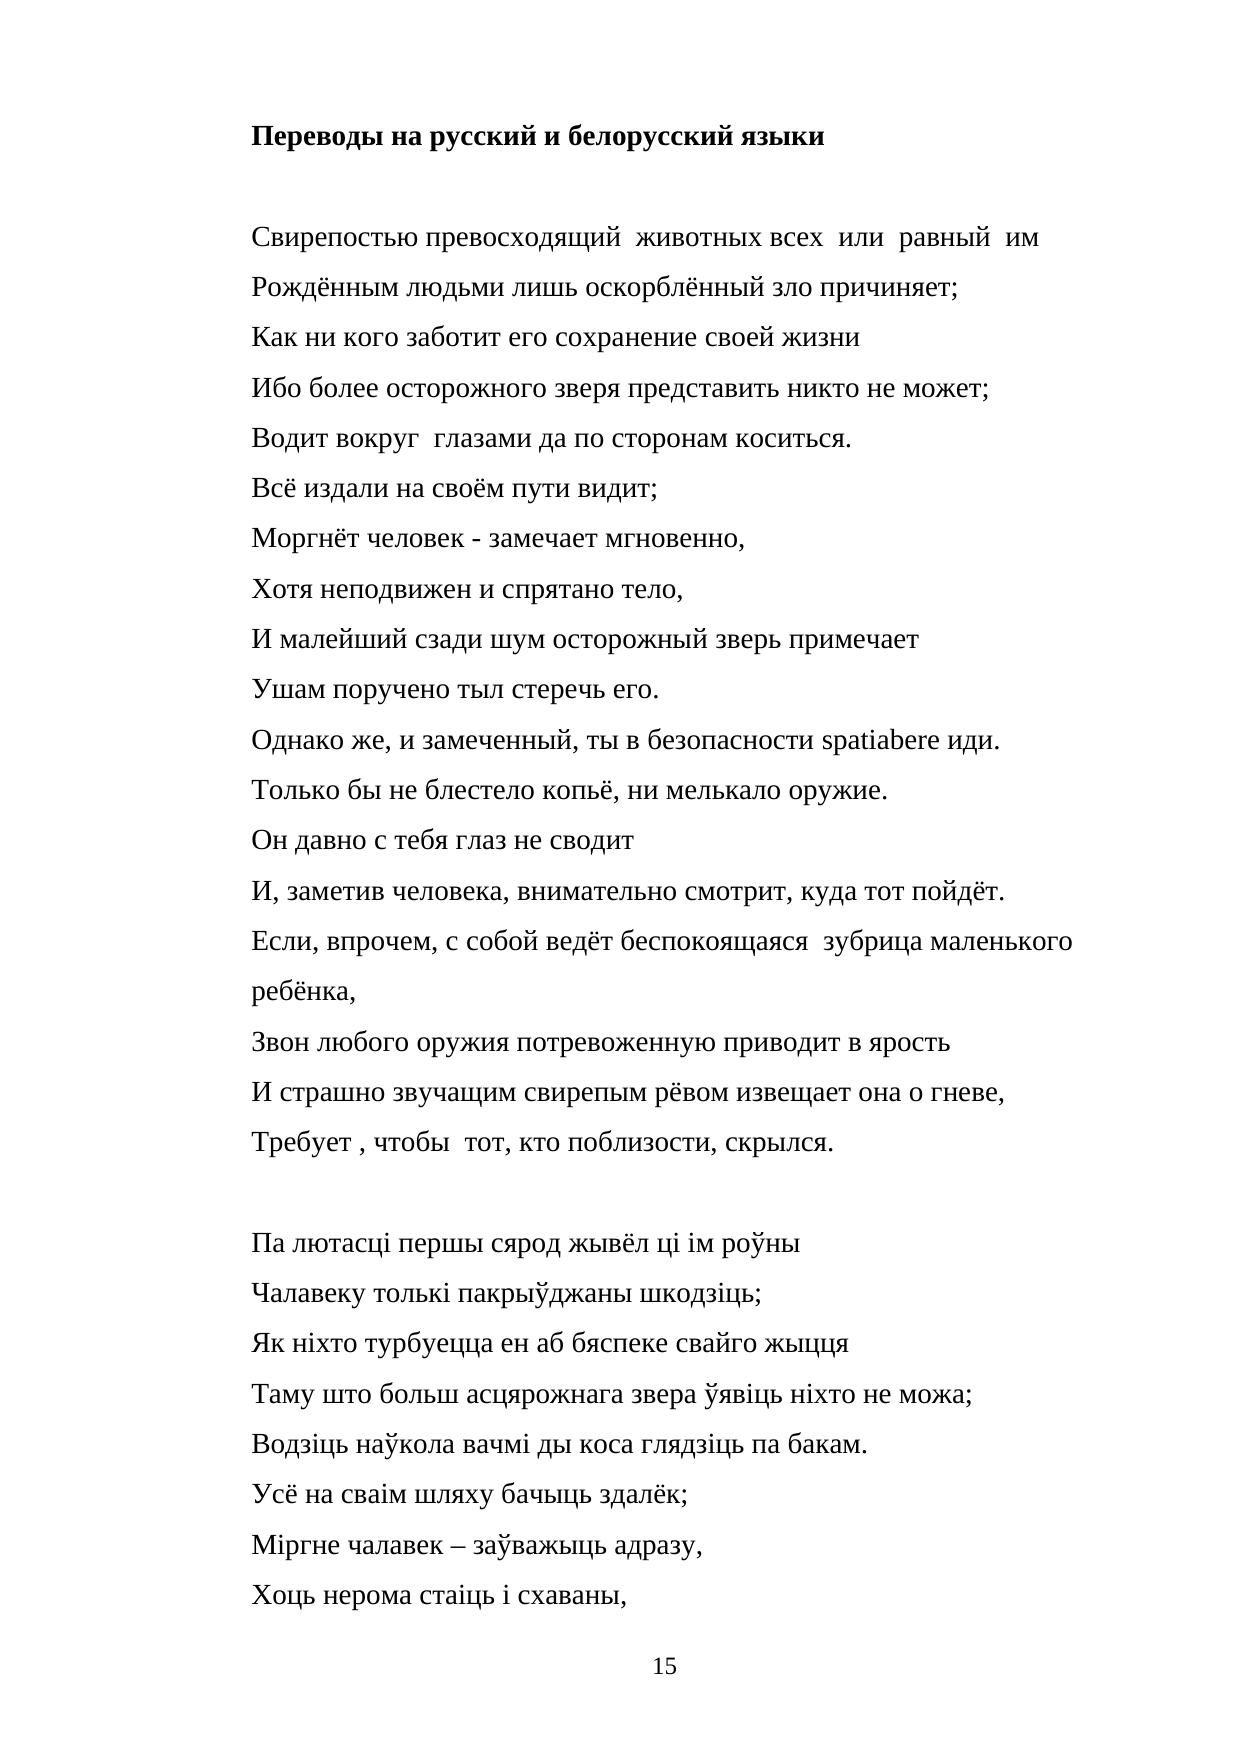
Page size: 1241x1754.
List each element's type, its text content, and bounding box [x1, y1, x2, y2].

text Хоць нерома стаіць і схаваны, [177, 1577, 1152, 1611]
text Только бы не блестело копьё, ни мелькало оружие. [177, 772, 1152, 806]
text Хотя неподвижен и спрятано тело, [177, 571, 1152, 604]
text Усё на сваім шляху бачыць здалёк; [177, 1477, 1152, 1510]
text Он давно с тебя глаз не сводит [177, 822, 1152, 856]
text Моргнёт человек - замечает мгновенно, [177, 521, 1152, 554]
text Переводы на русский и белорусский языки [177, 118, 1152, 152]
text Рождённым людьми лишь оскорблённый зло причиняет; [177, 269, 1152, 303]
text И малейший сзади шум осторожный зверь примечает [177, 621, 1152, 655]
text Міргне чалавек – заўважыць адразу, [177, 1527, 1152, 1560]
text ребёнка, [177, 973, 1152, 1007]
text Если, впрочем, с собой ведёт беспокоящаяся зубрица маленького [177, 923, 1152, 957]
text Свирепостью превосходящий животных всех или равный им [177, 219, 1152, 252]
text Ибо более осторожного зверя представить никто не может; [177, 370, 1152, 403]
text И, заметив человека, внимательно смотрит, куда тот пойдёт. [177, 873, 1152, 906]
text Требует , чтобы тот, кто поблизости, скрылся. [177, 1124, 1152, 1158]
text Чалавеку толькі пакрыўджаны шкодзіць; [177, 1275, 1152, 1309]
text Як ніхто турбуецца ен аб бяспеке свайго жыцця [177, 1326, 1152, 1359]
text И страшно звучащим свирепым рёвом извещает она о гневе, [177, 1074, 1152, 1108]
text Однако же, и замеченный, ты в безопасности spatiabere иди. [177, 722, 1152, 755]
text Водит вокруг глазами да по сторонам коситься. [177, 420, 1152, 453]
text Как ни кого заботит его сохранение своей жизни [177, 319, 1152, 353]
text Всё издали на своём пути видит; [177, 470, 1152, 504]
text Таму што больш асцярожнага звера ўявіць ніхто не можа; [177, 1376, 1152, 1409]
text Водзіць наўкола вачмі ды коса глядзіць па бакам. [177, 1426, 1152, 1460]
text Звон любого оружия потревоженную приводит в ярость [177, 1024, 1152, 1057]
text Ушам поручено тыл стеречь его. [177, 672, 1152, 705]
text Па лютасці першы сярод жывёл ці ім роўны [177, 1225, 1152, 1258]
